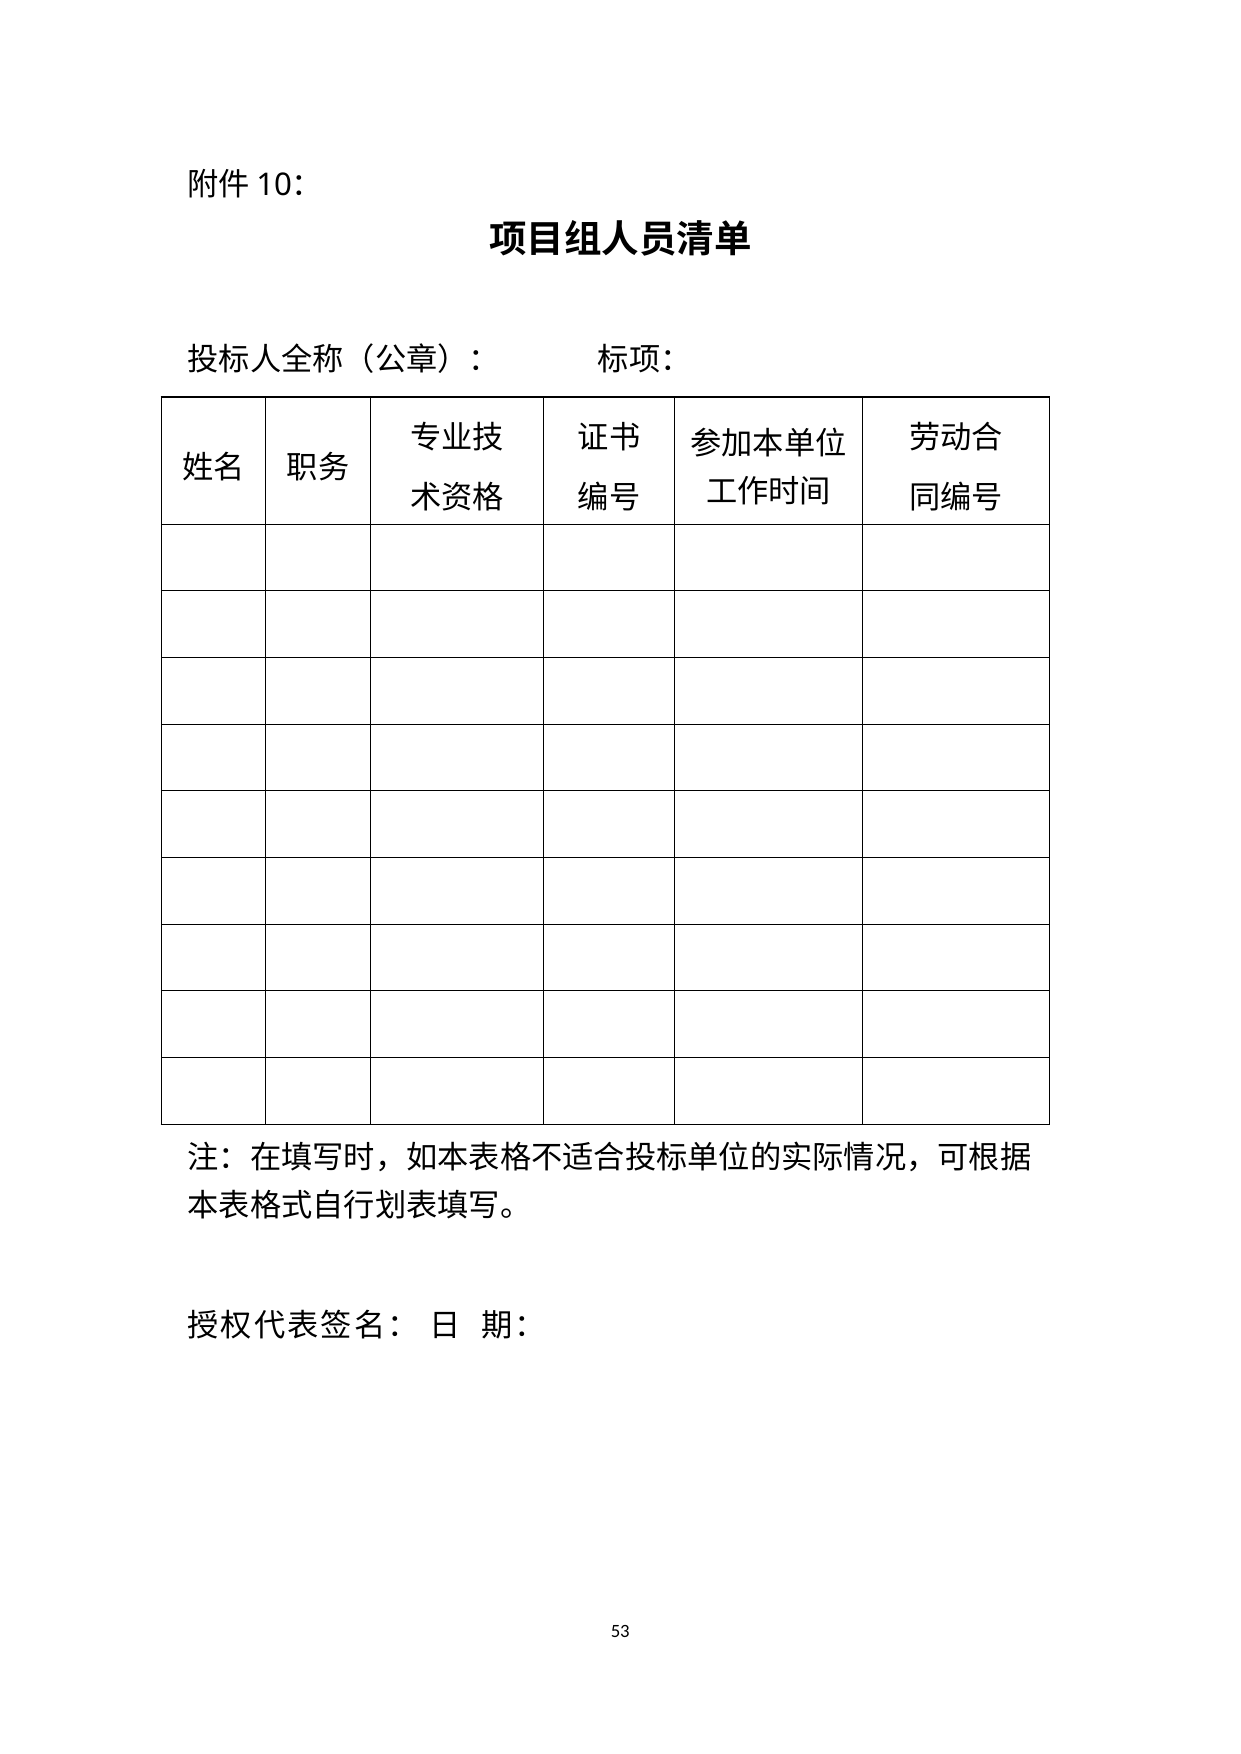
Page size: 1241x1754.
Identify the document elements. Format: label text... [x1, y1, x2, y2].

table_cell [371, 725, 543, 790]
table_cell [544, 591, 674, 657]
table_cell [863, 858, 1049, 923]
table_cell [544, 725, 674, 790]
table_cell [675, 791, 862, 857]
table_cell [544, 658, 674, 723]
table_cell [266, 791, 370, 857]
table_cell [675, 658, 862, 723]
table_cell [863, 658, 1049, 723]
table_cell [675, 525, 862, 590]
text 项目组人员清单 [187, 209, 1053, 264]
table_cell [863, 725, 1049, 790]
table_cell [162, 725, 265, 790]
table_cell [544, 991, 674, 1057]
table_cell [162, 591, 265, 657]
table_cell [371, 591, 543, 657]
table_cell [162, 525, 265, 590]
table_cell [266, 925, 370, 990]
table_header 证书 编号 [544, 398, 674, 523]
table_cell [675, 591, 862, 657]
table_cell [544, 925, 674, 990]
text 注：在填写时，如本表格不适合投标单位的实际情况，可根据本表格式自行划表填写。 [187, 1130, 1053, 1226]
table_cell [162, 791, 265, 857]
table_cell [863, 925, 1049, 990]
table_cell [266, 725, 370, 790]
text 授权代表签名： 日 期： [187, 1298, 1053, 1346]
table_cell [266, 1058, 370, 1123]
table_cell [544, 858, 674, 923]
table_cell [371, 658, 543, 723]
table_cell [544, 791, 674, 857]
table_header 劳动合 同编号 [863, 398, 1049, 523]
table_cell [162, 925, 265, 990]
table_header 姓名 [162, 398, 265, 523]
table_cell [863, 591, 1049, 657]
table_cell [863, 991, 1049, 1057]
table_cell [544, 525, 674, 590]
table_cell [863, 791, 1049, 857]
table_cell [162, 858, 265, 923]
table_header 专业技 术资格 [371, 398, 543, 523]
text 附件10： [187, 159, 1053, 204]
text 投标人全称（公章）： 标项： [187, 334, 1053, 380]
table_cell [675, 1058, 862, 1123]
table_cell [371, 991, 543, 1057]
table_cell [266, 991, 370, 1057]
table_header 参加本单位工作时间 [675, 398, 862, 523]
table_cell [544, 1058, 674, 1123]
table_cell [863, 525, 1049, 590]
table_cell [371, 791, 543, 857]
table_cell [675, 725, 862, 790]
table_cell [675, 991, 862, 1057]
table_cell [371, 1058, 543, 1123]
table_cell [371, 925, 543, 990]
table_header 职务 [266, 398, 370, 523]
table_cell [266, 591, 370, 657]
table_cell [266, 858, 370, 923]
table_cell [162, 991, 265, 1057]
table_cell [162, 658, 265, 723]
table_cell [863, 1058, 1049, 1123]
table_cell [162, 1058, 265, 1123]
table_cell [371, 858, 543, 923]
table_cell [266, 525, 370, 590]
table_cell [675, 925, 862, 990]
table_cell [371, 525, 543, 590]
table_cell [675, 858, 862, 923]
table_cell [266, 658, 370, 723]
